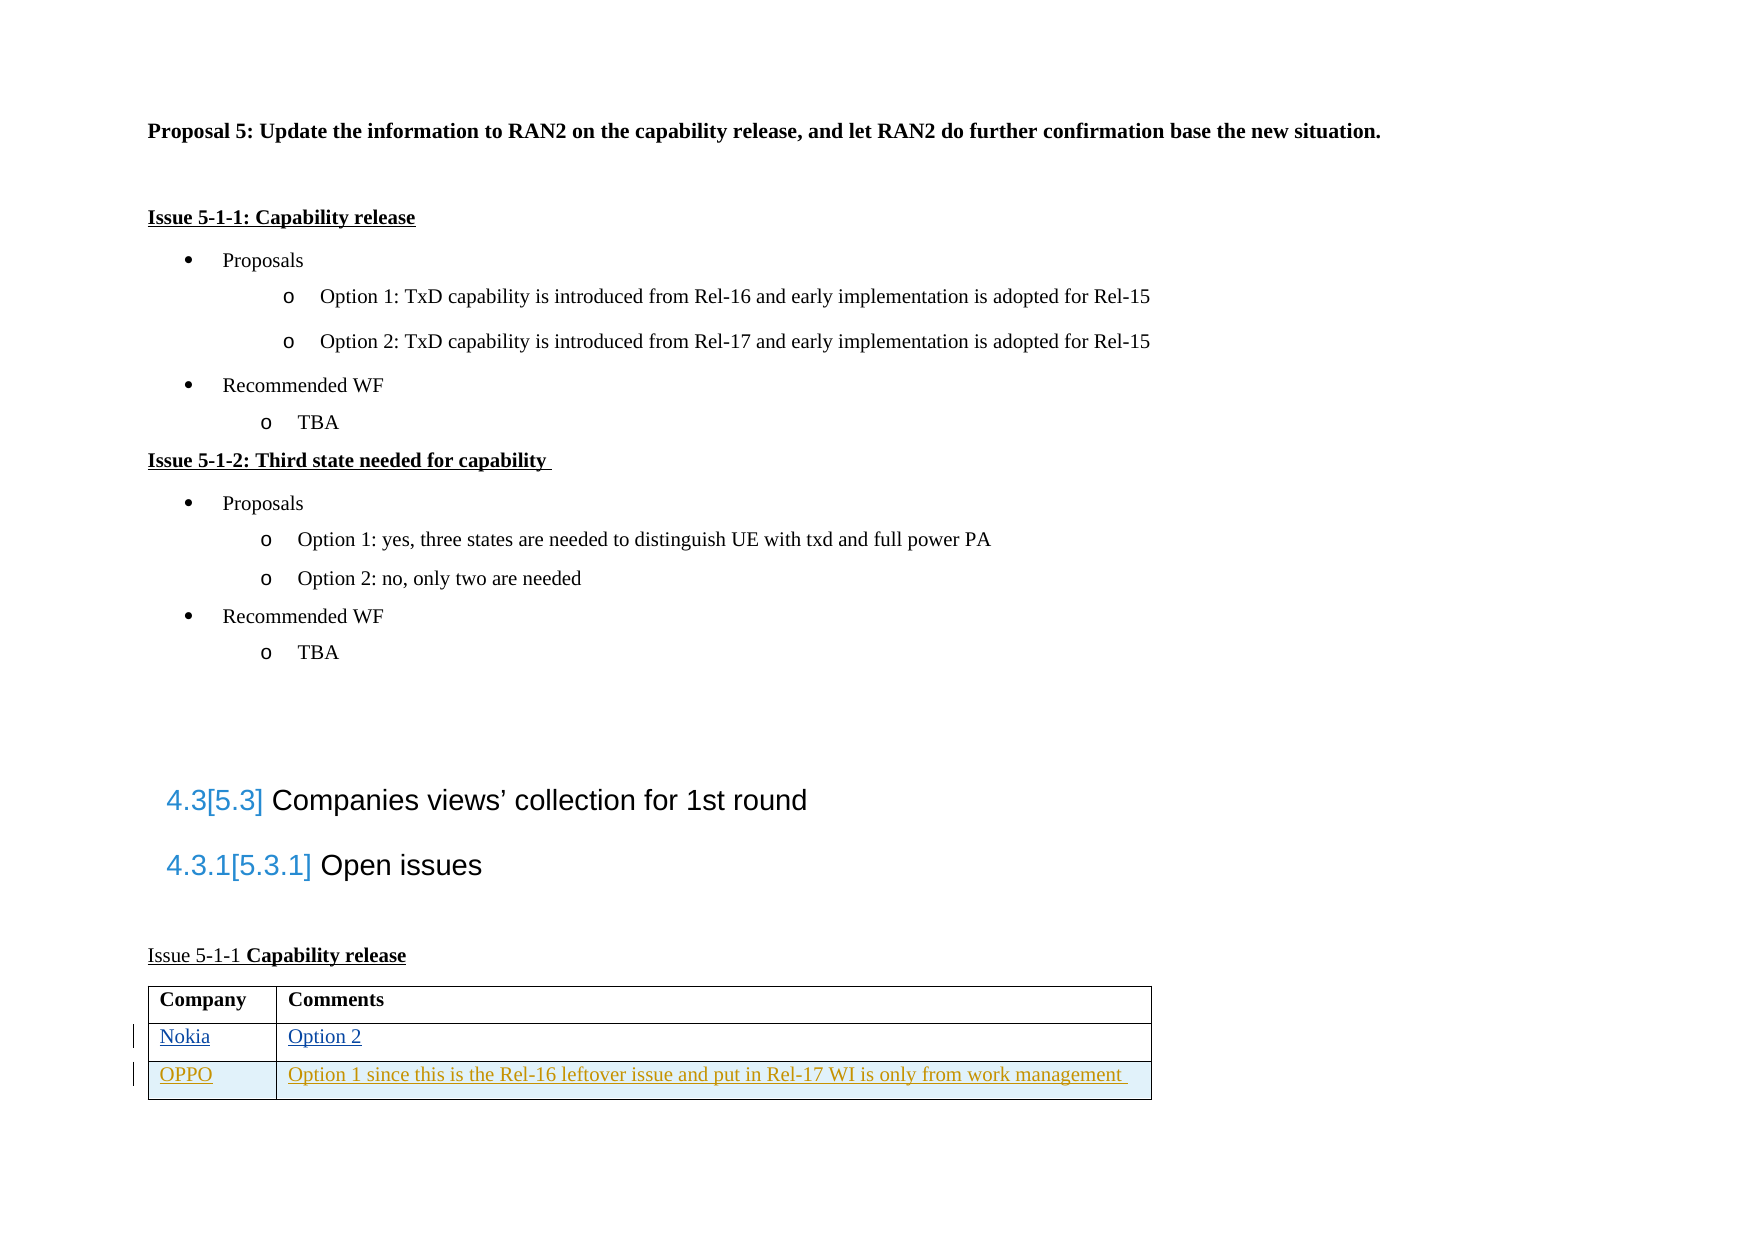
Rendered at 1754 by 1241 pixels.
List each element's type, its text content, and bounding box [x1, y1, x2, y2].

subtitle Companies views’ collection for 1st round [166, 783, 1636, 816]
list Recommended WF [185, 604, 1636, 628]
subtitle Open issues [166, 848, 1636, 881]
list Option 2: no, only two are needed [260, 566, 1636, 591]
text Proposal 5: Update the information to RAN2 on the capability release, and let RAN2 do further confirmation base the new situation. [147, 118, 1636, 143]
table_cell [277, 1024, 1151, 1061]
text Issue 5-1-2: Third state needed for capability [147, 448, 1636, 472]
list Option 2: TxD capability is introduced from Rel-17 and early implementation is adopted for Rel-15 [282, 329, 1636, 354]
table_header Comments [277, 987, 1151, 1023]
list Option 1: TxD capability is introduced from Rel-16 and early implementation is adopted for Rel-15 [282, 284, 1636, 310]
text Issue 5-1-1 Capability release [147, 943, 1636, 967]
table_header Company [149, 987, 276, 1023]
list Option 1: yes, three states are needed to distinguish UE with txd and full power PA [260, 527, 1636, 553]
list TBA [260, 640, 1636, 666]
text Issue 5-1-1: Capability release [147, 205, 1636, 229]
list Proposals [185, 491, 1636, 515]
list Proposals [185, 248, 1636, 272]
list Recommended WF [185, 373, 1636, 397]
table_cell [149, 1024, 276, 1061]
list TBA [260, 410, 1636, 435]
